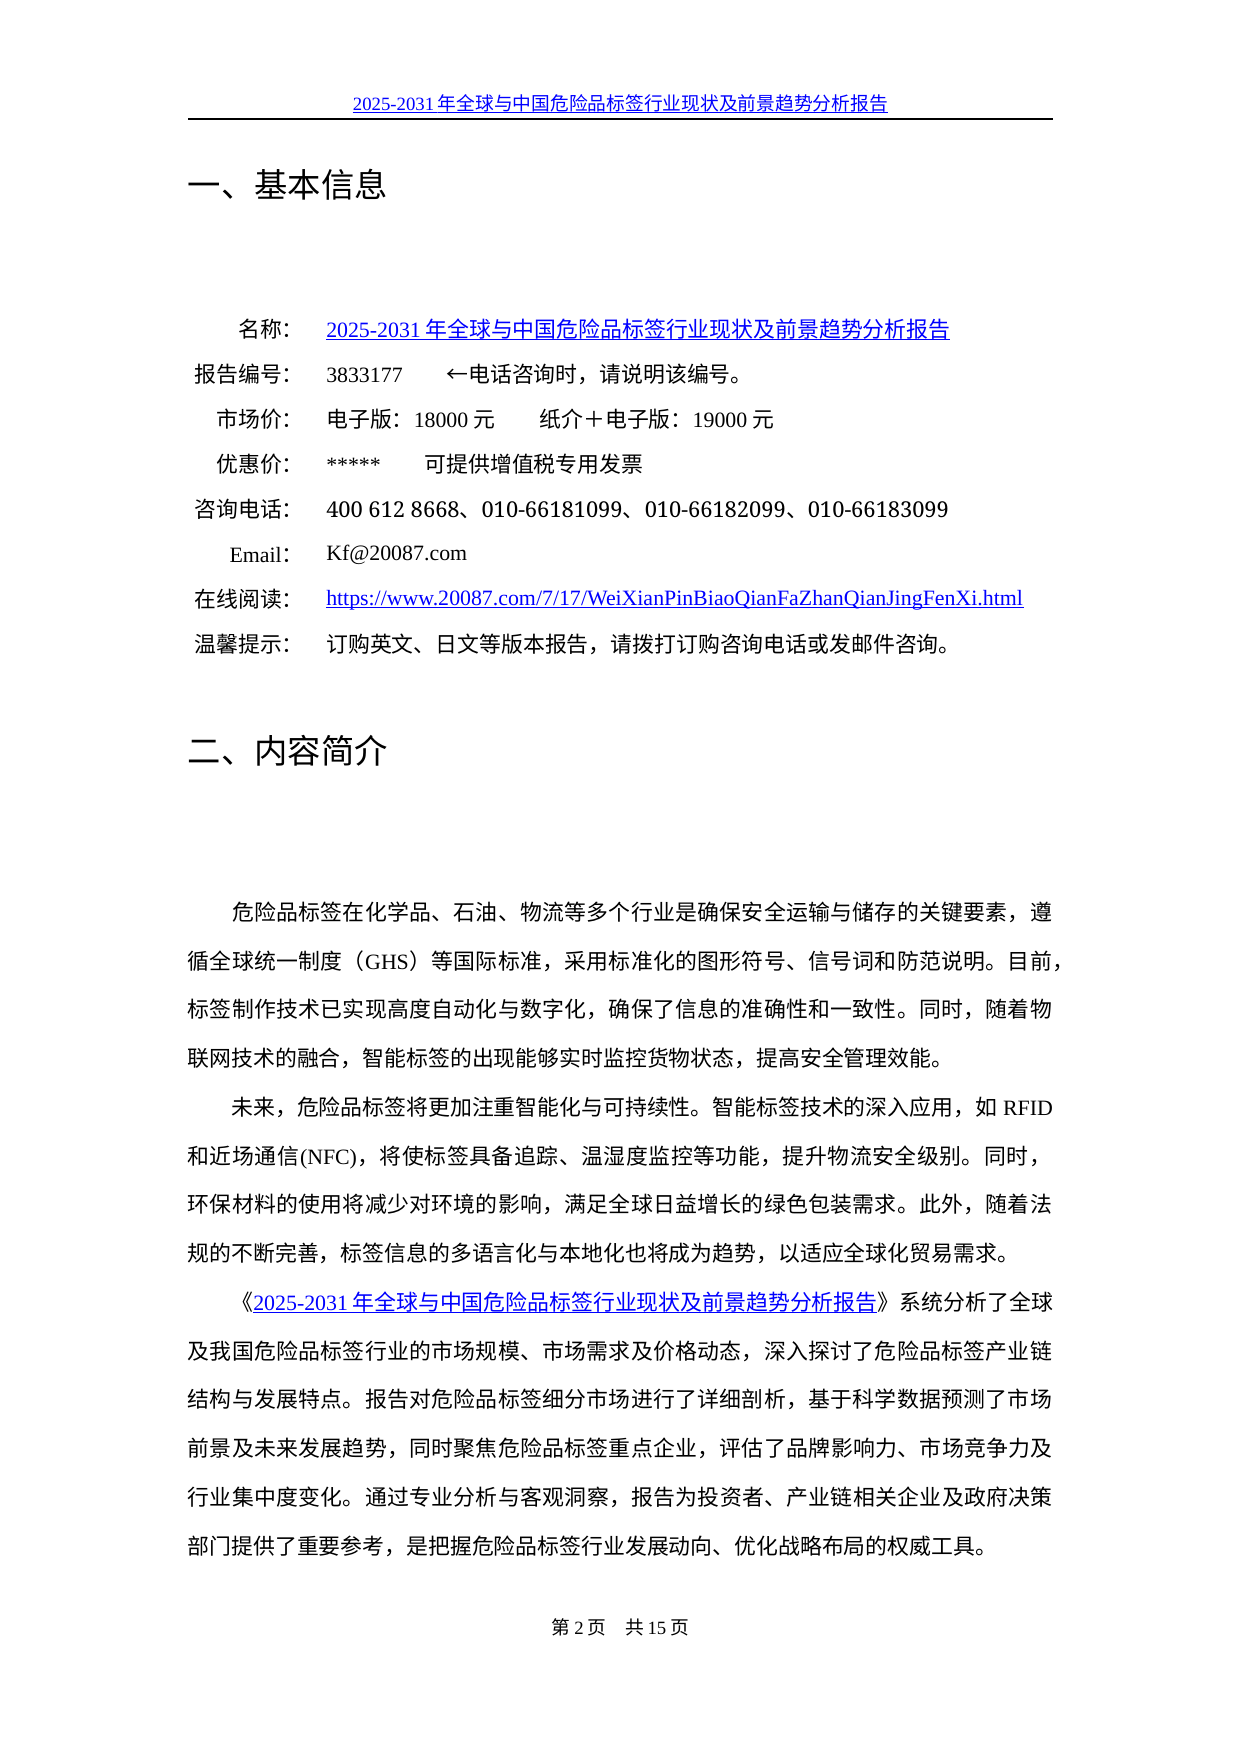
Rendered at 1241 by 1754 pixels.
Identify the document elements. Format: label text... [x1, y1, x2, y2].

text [187, 894, 1053, 1561]
table_cell Kf@20087.com [315, 537, 1073, 582]
table_cell [315, 582, 1073, 627]
table_cell 优惠价： [167, 447, 315, 492]
table_cell 咨询电话： [167, 492, 315, 537]
title 一、基本信息 [187, 150, 1053, 215]
table_cell ***** 可提供增值税专用发票 [315, 447, 1073, 492]
table_cell 报告编号： [167, 357, 315, 402]
table_cell 温馨提示： [167, 627, 315, 672]
title 二、内容简介 [187, 717, 1053, 782]
table_cell 电子版：18000 元 纸介＋电子版：19000 元 [315, 402, 1073, 447]
table_cell 订购英文、日文等版本报告，请拨打订购咨询电话或发邮件咨询。 [315, 627, 1073, 672]
table_header 名称： [167, 312, 315, 357]
table_cell 市场价： [167, 402, 315, 447]
table_cell 在线阅读： [167, 582, 315, 627]
table_cell 3833177 ←电话咨询时，请说明该编号。 [315, 357, 1073, 402]
table_cell 400 612 8668、010-66181099、010-66182099、010-66183099 [315, 492, 1073, 537]
table_header 2025-2031年全球与中国危险品标签行业现状及前景趋势分析报告 [315, 312, 1073, 357]
table_cell Email： [167, 537, 315, 582]
